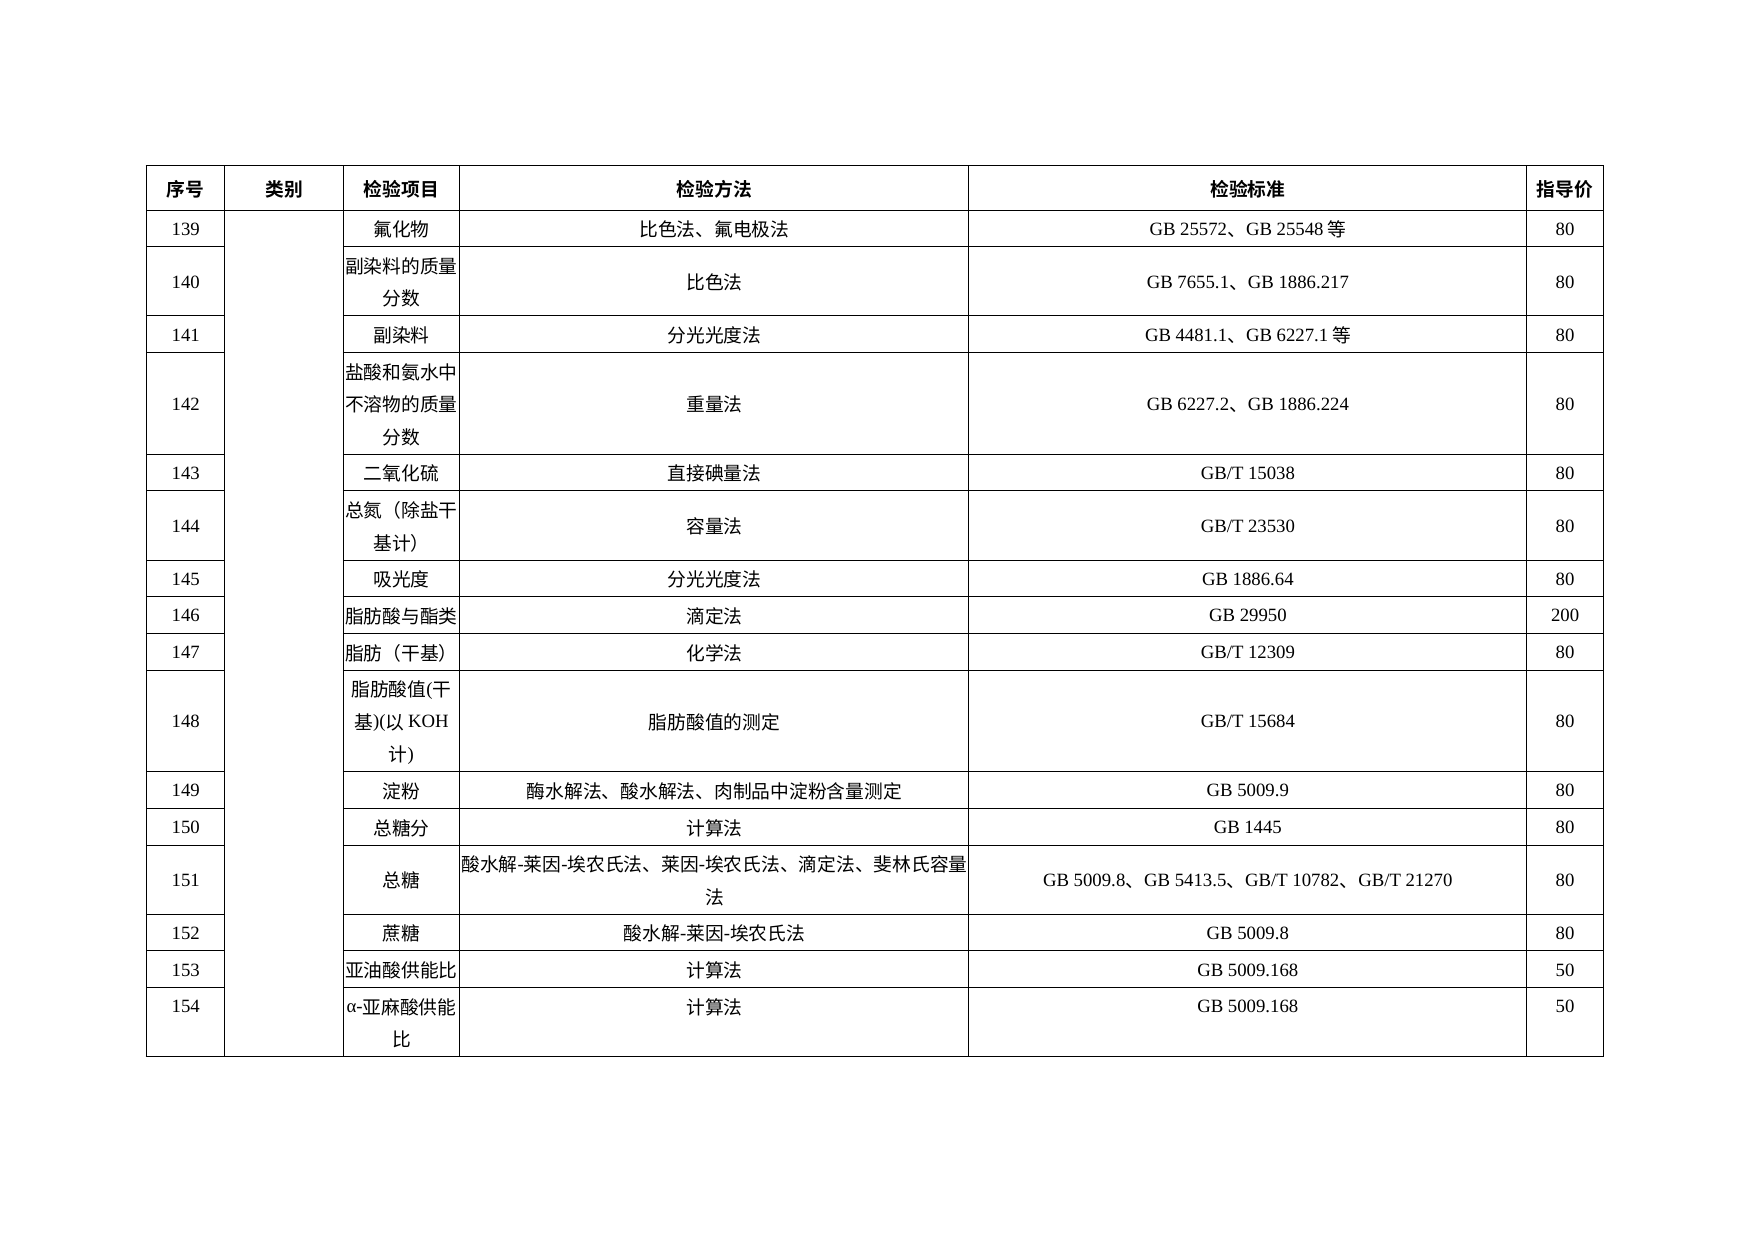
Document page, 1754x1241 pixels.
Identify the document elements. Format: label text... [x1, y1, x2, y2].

table_cell GB 7655.1、GB 1886.217 [969, 247, 1526, 315]
table_cell 148 [147, 671, 224, 771]
table_cell GB 5009.168 [969, 951, 1526, 987]
table_cell 80 [1527, 561, 1603, 596]
table_cell 容量法 [460, 491, 968, 559]
table_cell 147 [147, 634, 224, 669]
table_cell 152 [147, 915, 224, 950]
table_cell GB 5009.8 [969, 915, 1526, 950]
table_cell 盐酸和氨水中不溶物的质量分数 [344, 353, 459, 454]
table_cell 重量法 [460, 353, 968, 454]
table_cell GB 6227.2、GB 1886.224 [969, 353, 1526, 454]
table_cell 80 [1527, 316, 1603, 352]
table_cell 153 [147, 951, 224, 987]
table_cell 分光光度法 [460, 316, 968, 352]
table_cell 142 [147, 353, 224, 454]
table_cell GB 5009.168 [969, 988, 1526, 1056]
table_cell GB/T 15684 [969, 671, 1526, 771]
table_cell 脂肪酸与酯类 [344, 597, 459, 633]
table_cell 滴定法 [460, 597, 968, 633]
table_cell 吸光度 [344, 561, 459, 596]
table_cell 149 [147, 772, 224, 808]
table_cell 脂肪（干基） [344, 634, 459, 669]
table_cell 50 [1527, 951, 1603, 987]
table_cell 80 [1527, 353, 1603, 454]
table_cell 143 [147, 455, 224, 490]
table_cell 比色法、氟电极法 [460, 211, 968, 246]
table_cell 80 [1527, 491, 1603, 559]
table_cell 154 [147, 988, 224, 1056]
table_cell 脂肪酸值的测定 [460, 671, 968, 771]
table_cell GB 1445 [969, 809, 1526, 844]
table_cell 二氧化硫 [344, 455, 459, 490]
table_cell 80 [1527, 915, 1603, 950]
table_cell 151 [147, 846, 224, 914]
table_cell 144 [147, 491, 224, 559]
table_cell 80 [1527, 211, 1603, 246]
table_cell GB/T 12309 [969, 634, 1526, 669]
table_cell 200 [1527, 597, 1603, 633]
table_cell GB/T 23530 [969, 491, 1526, 559]
table_cell GB 4481.1、GB 6227.1等 [969, 316, 1526, 352]
table_cell 化学法 [460, 634, 968, 669]
table_cell 计算法 [460, 988, 968, 1056]
table_cell 淀粉 [344, 772, 459, 808]
table_cell GB 5009.9 [969, 772, 1526, 808]
table_cell 计算法 [460, 809, 968, 844]
table_cell 150 [147, 809, 224, 844]
table_cell 蔗糖 [344, 915, 459, 950]
table_cell 副染料 [344, 316, 459, 352]
table_cell 氟化物 [344, 211, 459, 246]
table_header 检验标准 [969, 166, 1526, 209]
table_cell GB 5009.8、GB 5413.5、GB/T 10782、GB/T 21270 [969, 846, 1526, 914]
table_cell 140 [147, 247, 224, 315]
table_cell 80 [1527, 772, 1603, 808]
table_cell 80 [1527, 671, 1603, 771]
table_cell 脂肪酸值(干基)(以KOH计) [344, 671, 459, 771]
table_cell 80 [1527, 809, 1603, 844]
table_cell 146 [147, 597, 224, 633]
table_cell 直接碘量法 [460, 455, 968, 490]
table_header 检验项目 [344, 166, 459, 209]
table_cell GB/T 15038 [969, 455, 1526, 490]
table_cell 计算法 [460, 951, 968, 987]
table_cell 亚油酸供能比 [344, 951, 459, 987]
table_cell 酸水解-莱因-埃农氏法、莱因-埃农氏法、滴定法、斐林氏容量法 [460, 846, 968, 914]
table_cell 酸水解-莱因-埃农氏法 [460, 915, 968, 950]
table_cell GB 1886.64 [969, 561, 1526, 596]
table_cell 酶水解法、酸水解法、肉制品中淀粉含量测定 [460, 772, 968, 808]
table_header 序号 [147, 166, 224, 209]
table_cell GB 25572、GB 25548等 [969, 211, 1526, 246]
table_cell 比色法 [460, 247, 968, 315]
table_cell 141 [147, 316, 224, 352]
table_header 指导价 [1527, 166, 1603, 209]
table_cell 副染料的质量分数 [344, 247, 459, 315]
table_cell 80 [1527, 455, 1603, 490]
table_header 类别 [225, 166, 343, 209]
table_cell 总糖 [344, 846, 459, 914]
table_cell α-亚麻酸供能比 [344, 988, 459, 1056]
table_cell 80 [1527, 247, 1603, 315]
table_cell 145 [147, 561, 224, 596]
table_cell 50 [1527, 988, 1603, 1056]
table_cell 分光光度法 [460, 561, 968, 596]
table_cell 总糖分 [344, 809, 459, 844]
table_cell 80 [1527, 634, 1603, 669]
table_header 检验方法 [460, 166, 968, 209]
table_cell 总氮（除盐干基计） [344, 491, 459, 559]
table_cell GB 29950 [969, 597, 1526, 633]
table_cell 80 [1527, 846, 1603, 914]
table_cell 139 [147, 211, 224, 246]
